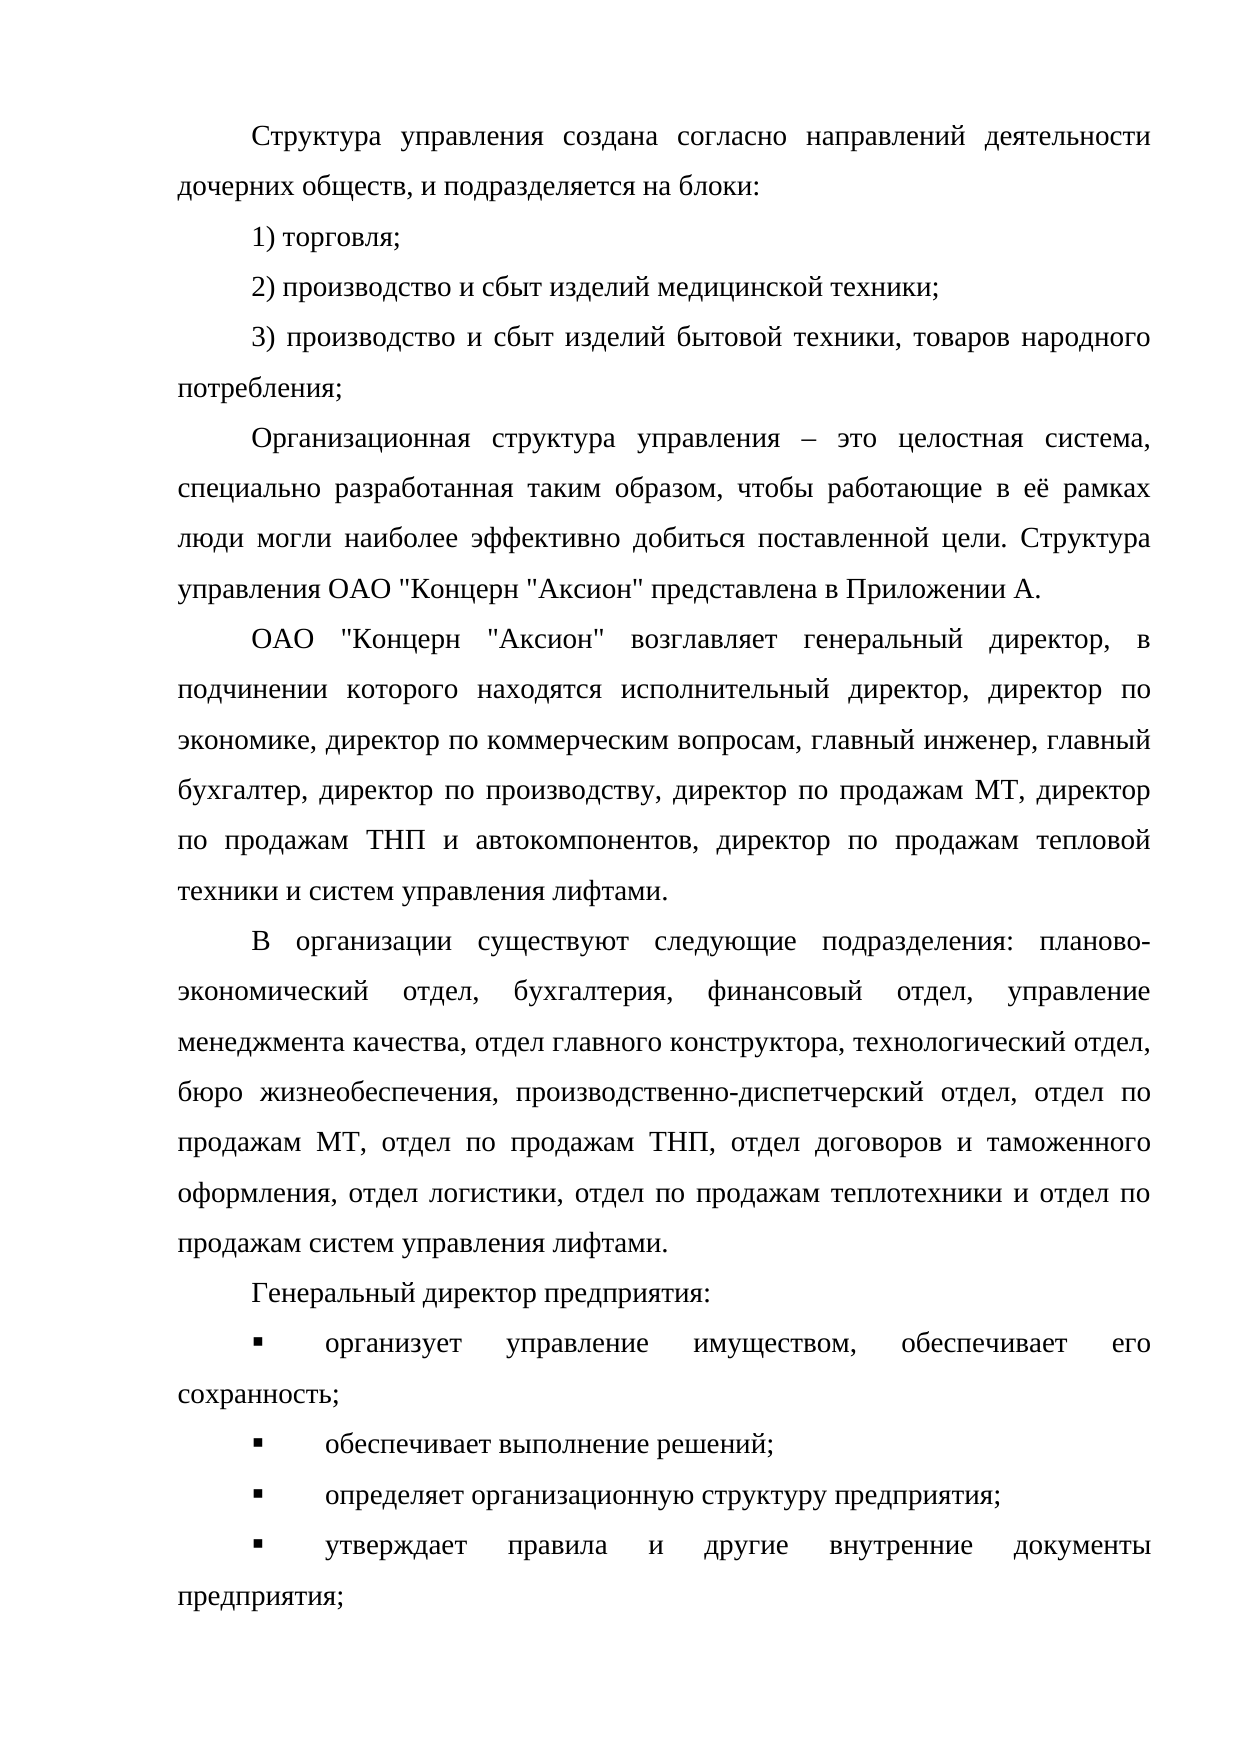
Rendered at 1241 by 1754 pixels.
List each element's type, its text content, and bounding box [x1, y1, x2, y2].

text 1) торговля; [177, 219, 1152, 252]
list определяет организационную структуру предприятия; [177, 1477, 1152, 1510]
list обеспечивает выполнение решений; [177, 1426, 1152, 1460]
text В организации существуют следующие подразделения: планово-экономический отдел, бухгалтерия, финансовый отдел, управление менеджмента качества, отдел главного конструктора, технологический отдел, бюро жизнеобеспечения, производственно-диспетчерский отдел, отдел по продажам МТ, отдел по продажам ТНП, отдел договоров и таможенного оформления, отдел логистики, отдел по продажам теплотехники и отдел по продажам систем управления лифтами. [177, 923, 1152, 1258]
text Генеральный директор предприятия: [177, 1275, 1152, 1309]
list организует управление имуществом, обеспечивает его сохранность; [177, 1326, 1152, 1409]
text 3) производство и сбыт изделий бытовой техники, товаров народного потребления; [177, 319, 1152, 403]
text ОАО "Концерн "Аксион" возглавляет генеральный директор, в подчинении которого находятся исполнительный директор, директор по экономике, директор по коммерческим вопросам, главный инженер, главный бухгалтер, директор по производству, директор по продажам МТ, директор по продажам ТНП и автокомпонентов, директор по продажам тепловой техники и систем управления лифтами. [177, 621, 1152, 906]
text 2) производство и сбыт изделий медицинской техники; [177, 269, 1152, 303]
text Организационная структура управления – это целостная система, специально разработанная таким образом, чтобы работающие в её рамках люди могли наиболее эффективно добиться поставленной цели. Структура управления ОАО "Концерн "Аксион" представлена в Приложении А. [177, 420, 1152, 604]
text Структура управления создана согласно направлений деятельности дочерних обществ, и подразделяется на блоки: [177, 118, 1152, 202]
list утверждает правила и другие внутренние документы предприятия; [177, 1527, 1152, 1611]
